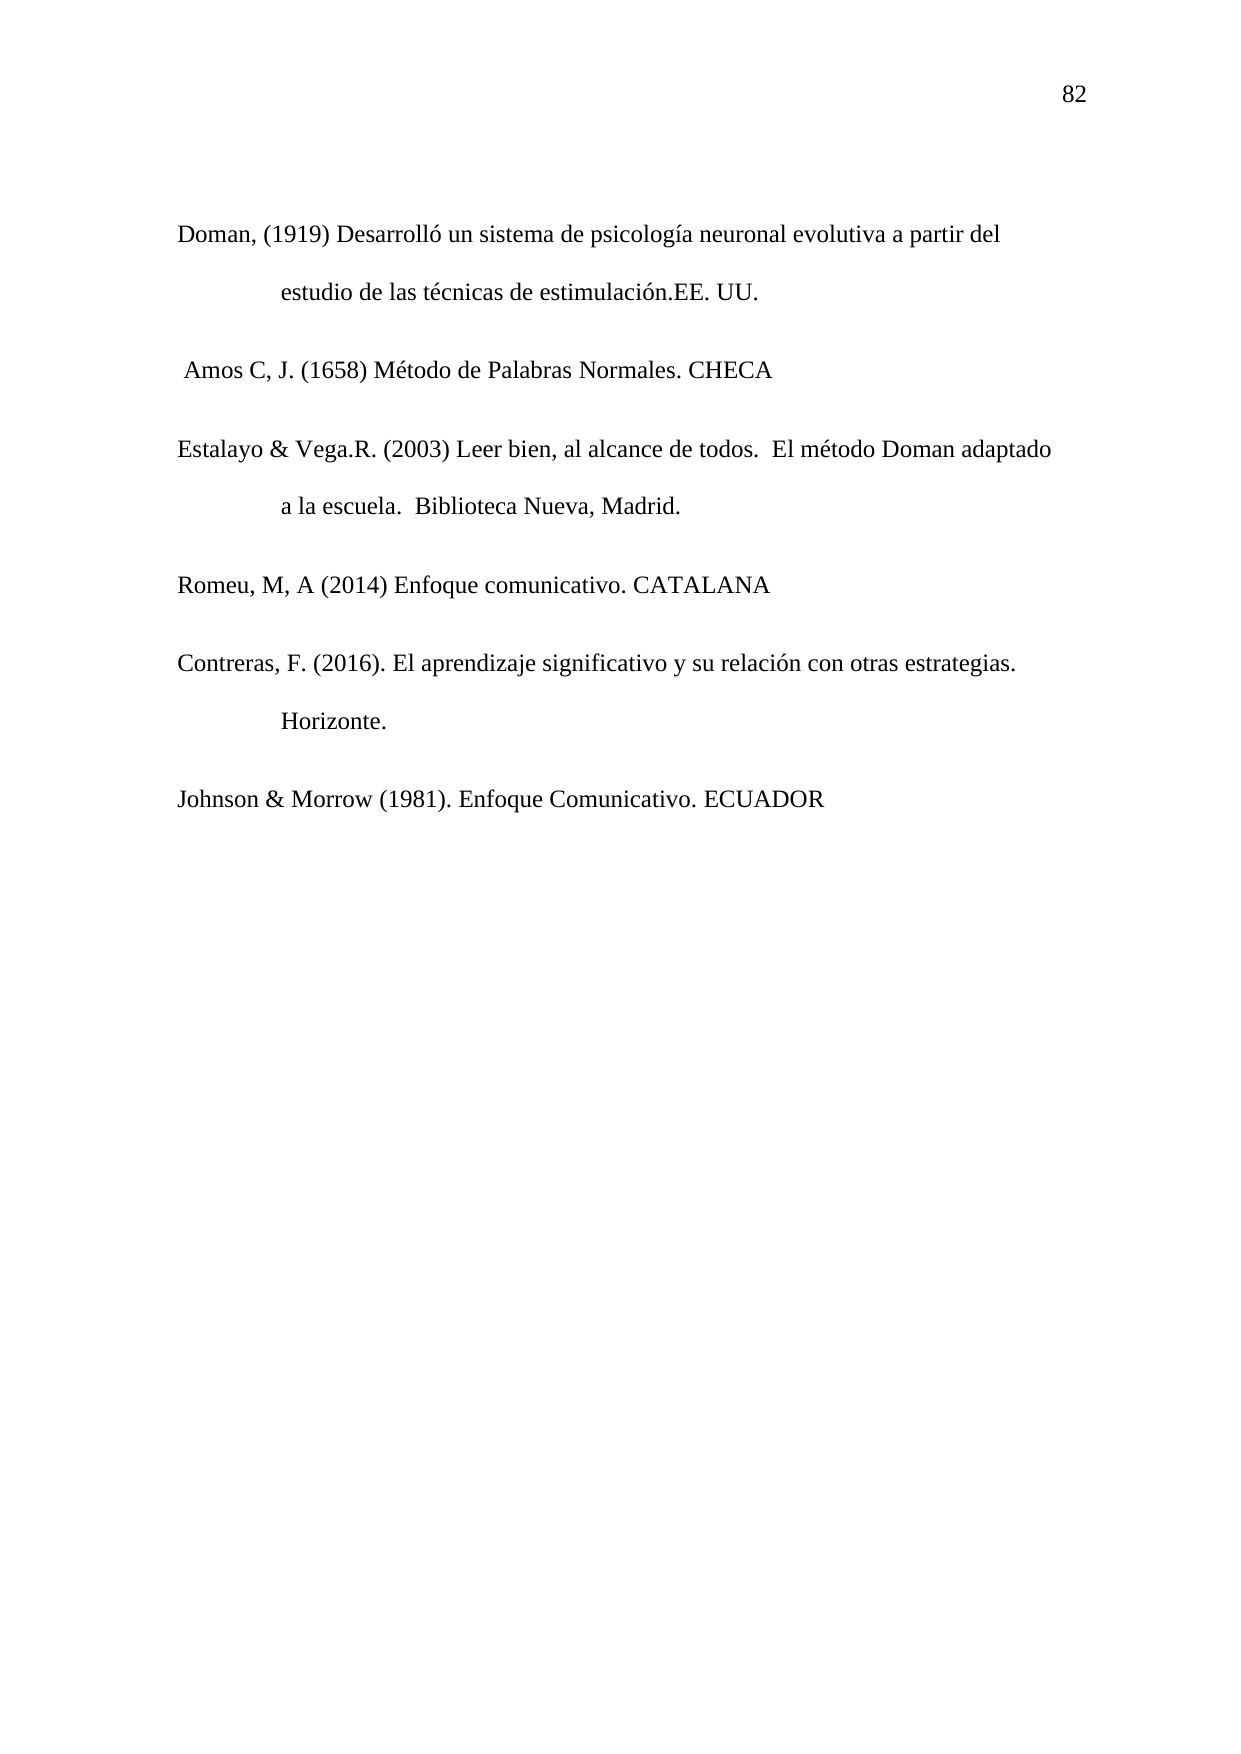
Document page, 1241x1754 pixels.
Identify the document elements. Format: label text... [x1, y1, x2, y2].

text Estalayo & Vega.R. (2003) Leer bien, al alcance de todos. El método Doman adaptado a la escuela. Biblioteca Nueva, Madrid. [177, 434, 1062, 520]
text Amos C, J. (1658) Método de Palabras Normales. CHECA [177, 355, 1062, 384]
text Contreras, F. (2016). El aprendizaje significativo y su relación con otras estrategias. Horizonte. [177, 648, 1062, 734]
text Romeu, M, A (2014) Enfoque comunicativo. CATALANA [177, 570, 1062, 598]
text Doman, (1919) Desarrolló un sistema de psicología neuronal evolutiva a partir del estudio de las técnicas de estimulación.EE. UU. [177, 219, 1062, 306]
text Johnson & Morrow (1981). Enfoque Comunicativo. ECUADOR [177, 784, 1062, 813]
